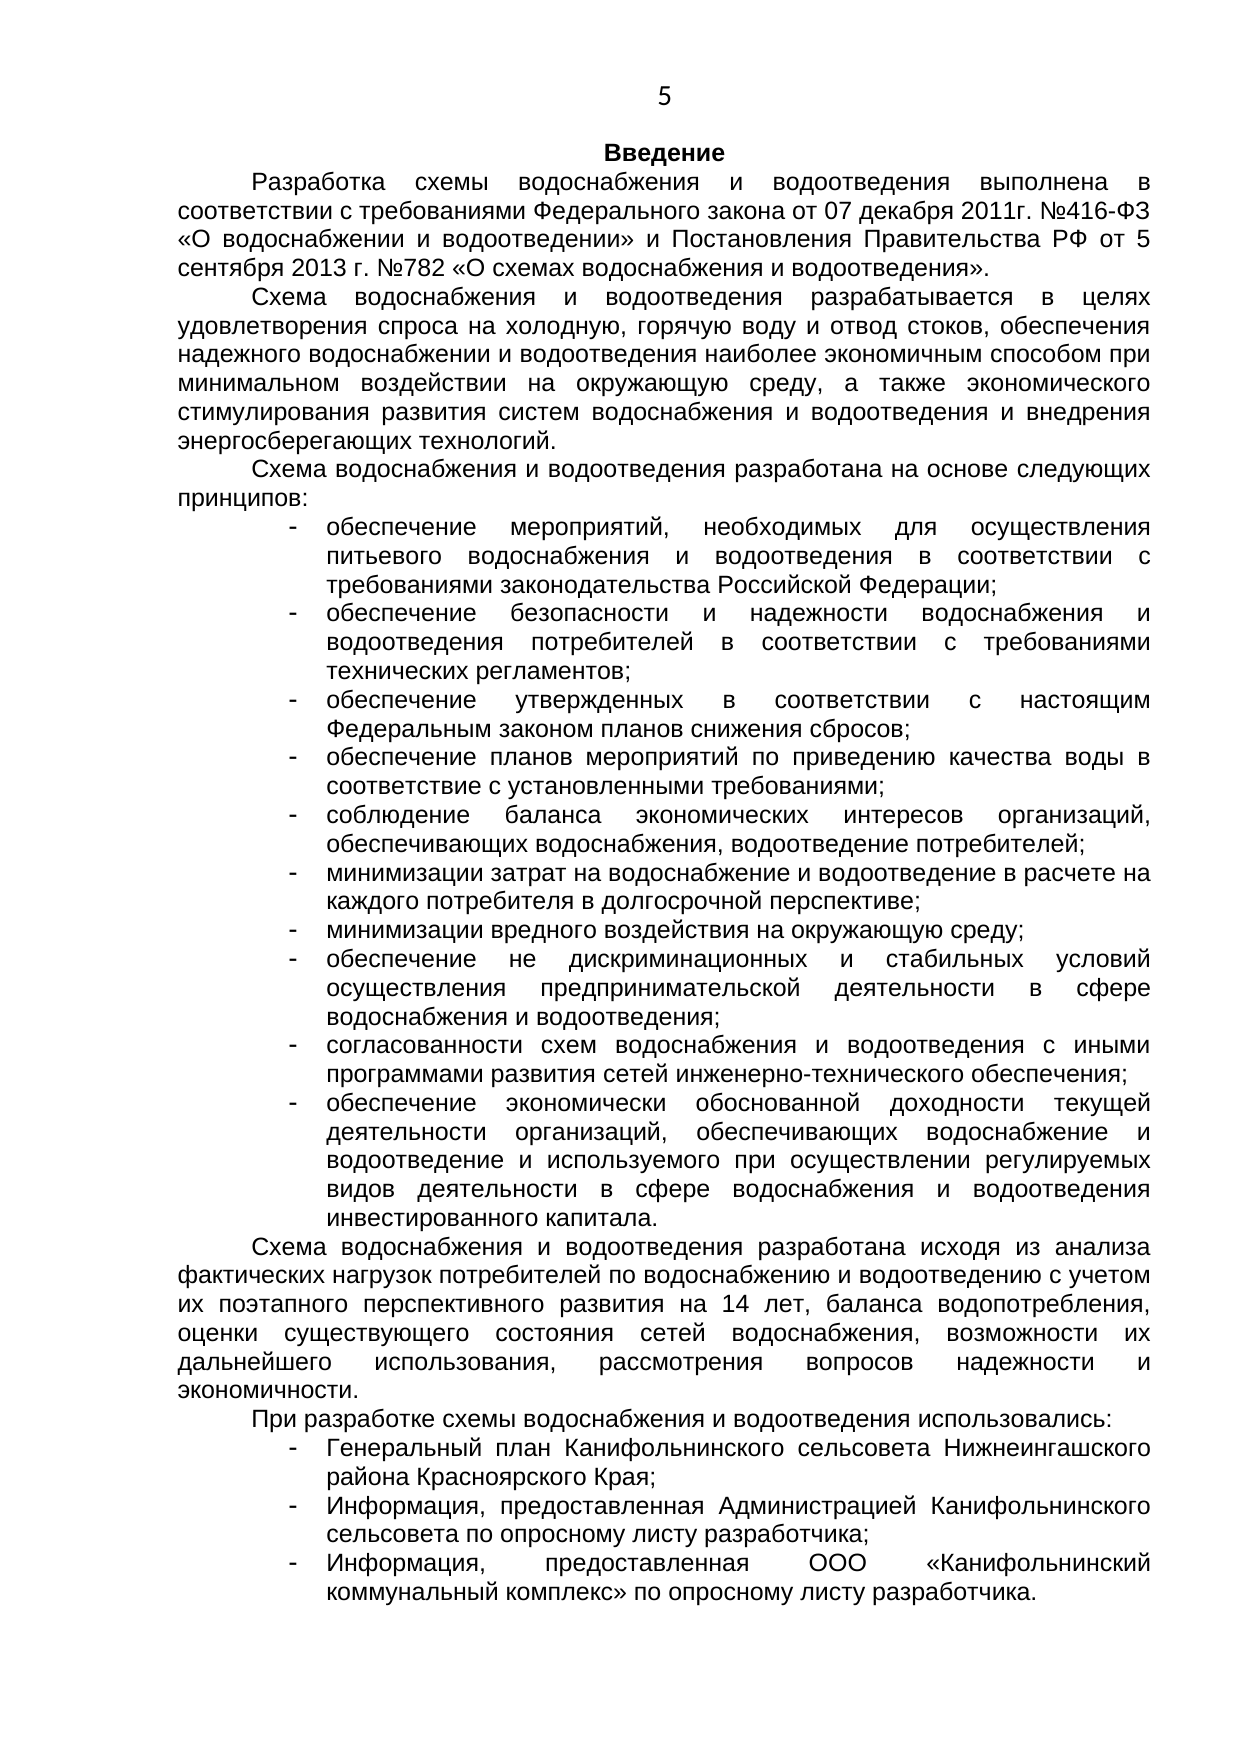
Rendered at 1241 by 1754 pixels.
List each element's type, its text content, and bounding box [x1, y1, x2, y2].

list минимизации вредного воздействия на окружающую среду; [288, 915, 1152, 944]
text При разработке схемы водоснабжения и водоотведения использовались: [177, 1404, 1152, 1433]
list обеспечение мероприятий, необходимых для осуществления питьевого водоснабжения и водоотведения в соответствии с требованиями законодательства Российской Федерации; [288, 512, 1152, 598]
list Информация, предоставленная ООО «Канифольнинский коммунальный комплекс» по опросному листу разработчика. [288, 1548, 1152, 1606]
text Схема водоснабжения и водоотведения разработана исходя из анализа фактических нагрузок потребителей по водоснабжению и водоотведению с учетом их поэтапного перспективного развития на 14 лет, баланса водопотребления, оценки существующего состояния сетей водоснабжения, возможности их дальнейшего использования, рассмотрения вопросов надежности и экономичности. [177, 1232, 1152, 1404]
list обеспечение не дискриминационных и стабильных условий осуществления предпринимательской деятельности в сфере водоснабжения и водоотведения; [288, 944, 1152, 1030]
text Схема водоснабжения и водоотведения разработана на основе следующих принципов: [177, 454, 1152, 512]
list обеспечение утвержденных в соответствии с настоящим Федеральным законом планов снижения сбросов; [288, 685, 1152, 742]
list обеспечение планов мероприятий по приведению качества воды в соответствие с установленными требованиями; [288, 742, 1152, 800]
list соблюдение баланса экономических интересов организаций, обеспечивающих водоснабжения, водоотведение потребителей; [288, 800, 1152, 857]
list минимизации затрат на водоснабжение и водоотведение в расчете на каждого потребителя в долгосрочной перспективе; [288, 857, 1152, 915]
list Генеральный план Канифольнинского сельсовета Нижнеингашского района Красноярского Края; [288, 1433, 1152, 1491]
text Схема водоснабжения и водоотведения разрабатывается в целях удовлетворения спроса на холодную, горячую воду и отвод стоков, обеспечения надежного водоснабжении и водоотведения наиболее экономичным способом при минимальном воздействии на окружающую среду, а также экономического стимулирования развития систем водоснабжения и водоотведения и внедрения энергосберегающих технологий. [177, 282, 1152, 454]
list обеспечение безопасности и надежности водоснабжения и водоотведения потребителей в соответствии с требованиями технических регламентов; [288, 598, 1152, 685]
list согласованности схем водоснабжения и водоотведения с иными программами развития сетей инженерно-технического обеспечения; [288, 1030, 1152, 1088]
text Введение [177, 138, 1152, 167]
text Разработка схемы водоснабжения и водоотведения выполнена в соответствии с требованиями Федерального закона от 07 декабря 2011г. №416-ФЗ «О водоснабжении и водоотведении» и Постановления Правительства РФ от 5 сентября 2013 г. №782 «О схемах водоснабжения и водоотведения». [177, 167, 1152, 282]
list Информация, предоставленная Администрацией Канифольнинского сельсовета по опросному листу разработчика; [288, 1491, 1152, 1548]
list обеспечение экономически обоснованной доходности текущей деятельности организаций, обеспечивающих водоснабжение и водоотведение и используемого при осуществлении регулируемых видов деятельности в сфере водоснабжения и водоотведения инвестированного капитала. [288, 1088, 1152, 1232]
